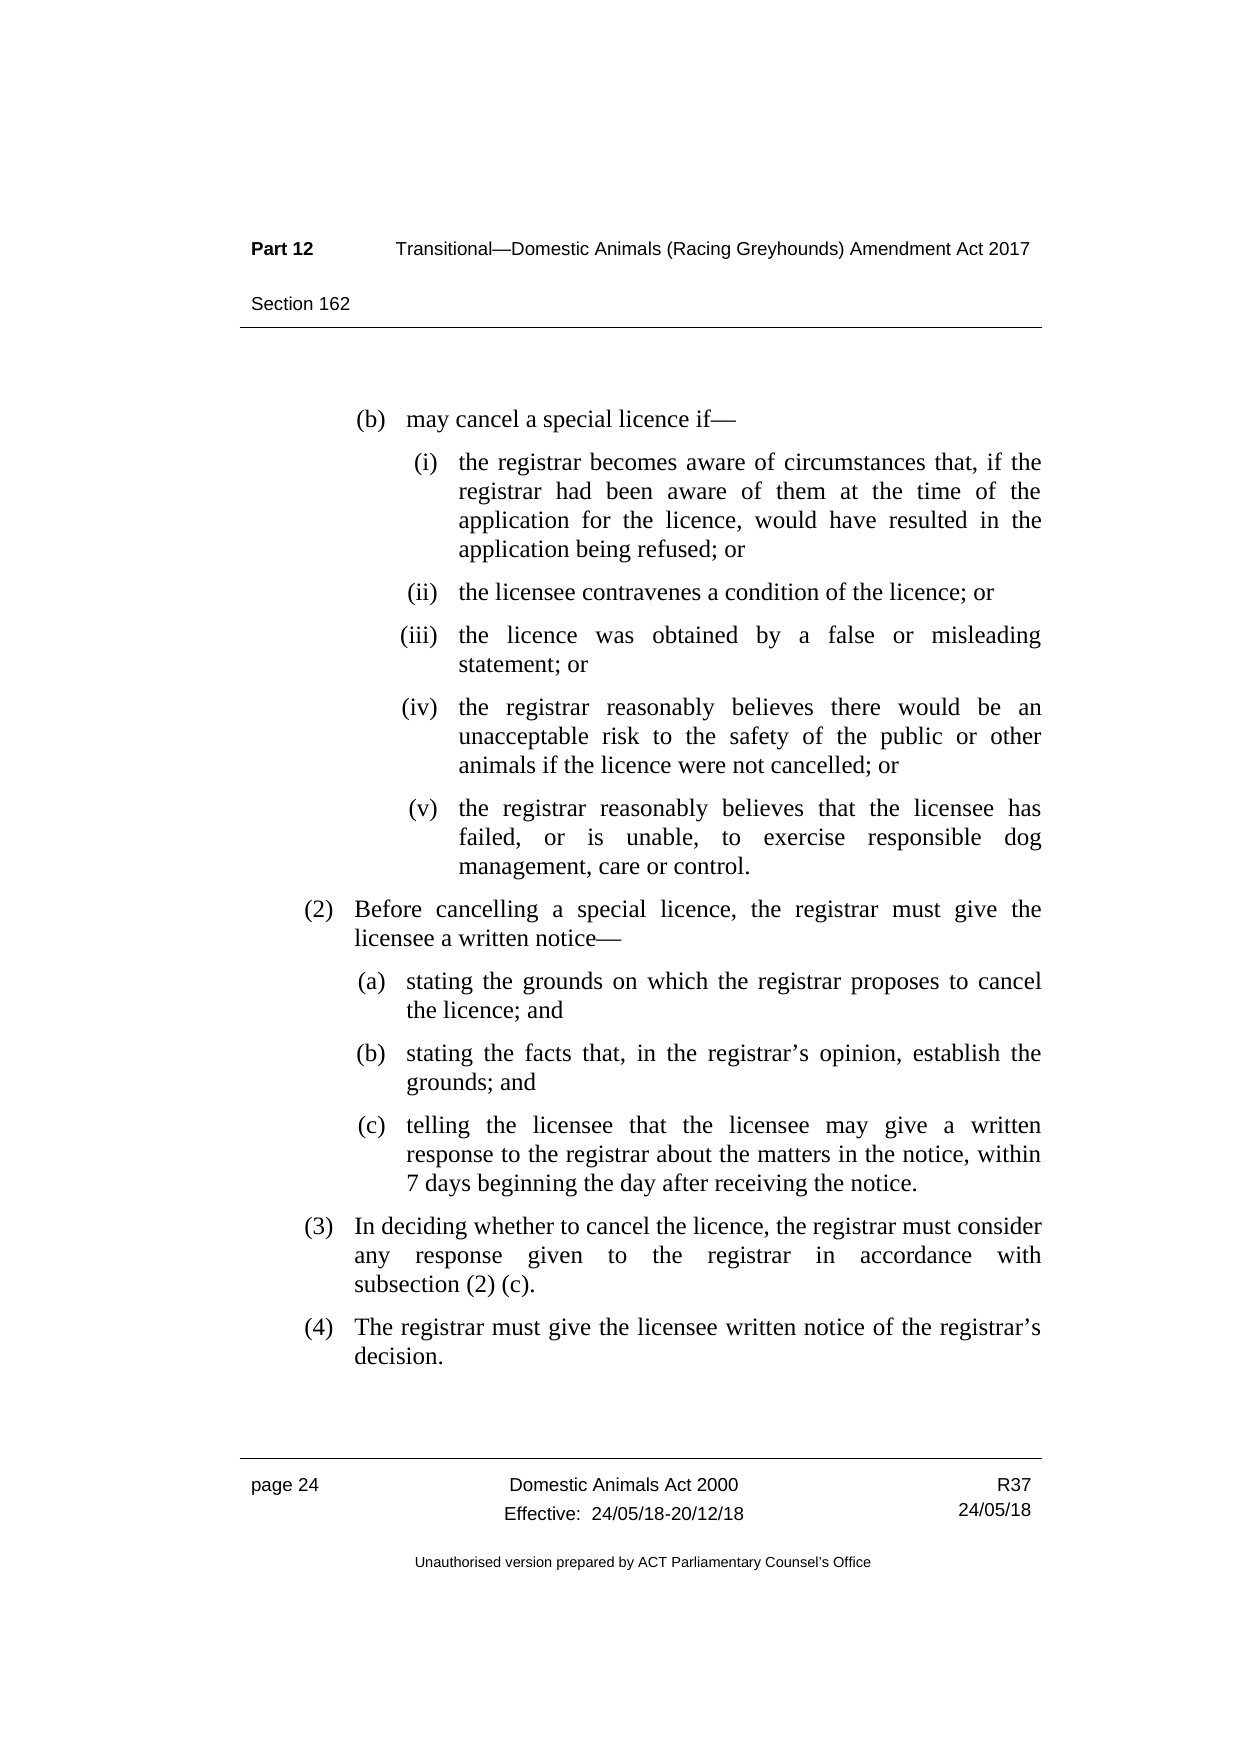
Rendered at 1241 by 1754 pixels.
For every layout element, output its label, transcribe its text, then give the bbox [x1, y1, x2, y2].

text (iv) the registrar reasonably believes there would be an unacceptable risk to the safety of the public or other animals if the licence were not cancelled; or [239, 692, 1042, 779]
text (2) Before cancelling a special licence, the registrar must give the licensee a written notice— [239, 894, 1042, 952]
text (3) In deciding whether to cancel the licence, the registrar must consider any response given to the registrar in accordance with subsection (2) (c). [239, 1211, 1042, 1297]
text (v) the registrar reasonably believes that the licensee has failed, or is unable, to exercise responsible dog management, care or control. [239, 793, 1042, 879]
text (c) telling the licensee that the licensee may give a written response to the registrar about the matters in the notice, within 7 days beginning the day after receiving the notice. [239, 1110, 1042, 1197]
text (i) the registrar becomes aware of circumstances that, if the registrar had been aware of them at the time of the application for the licence, would have resulted in the application being refused; or [239, 447, 1042, 562]
text (ii) the licensee contravenes a condition of the licence; or [239, 577, 1042, 606]
text (b) may cancel a special licence if— [239, 404, 1042, 433]
text (a) stating the grounds on which the registrar proposes to cancel the licence; and [239, 966, 1042, 1024]
text (iii) the licence was obtained by a false or misleading statement; or [239, 620, 1042, 678]
text (b) stating the facts that, in the registrar’s opinion, establish the grounds; and [239, 1038, 1042, 1096]
text (4) The registrar must give the licensee written notice of the registrar’s decision. [239, 1312, 1042, 1369]
